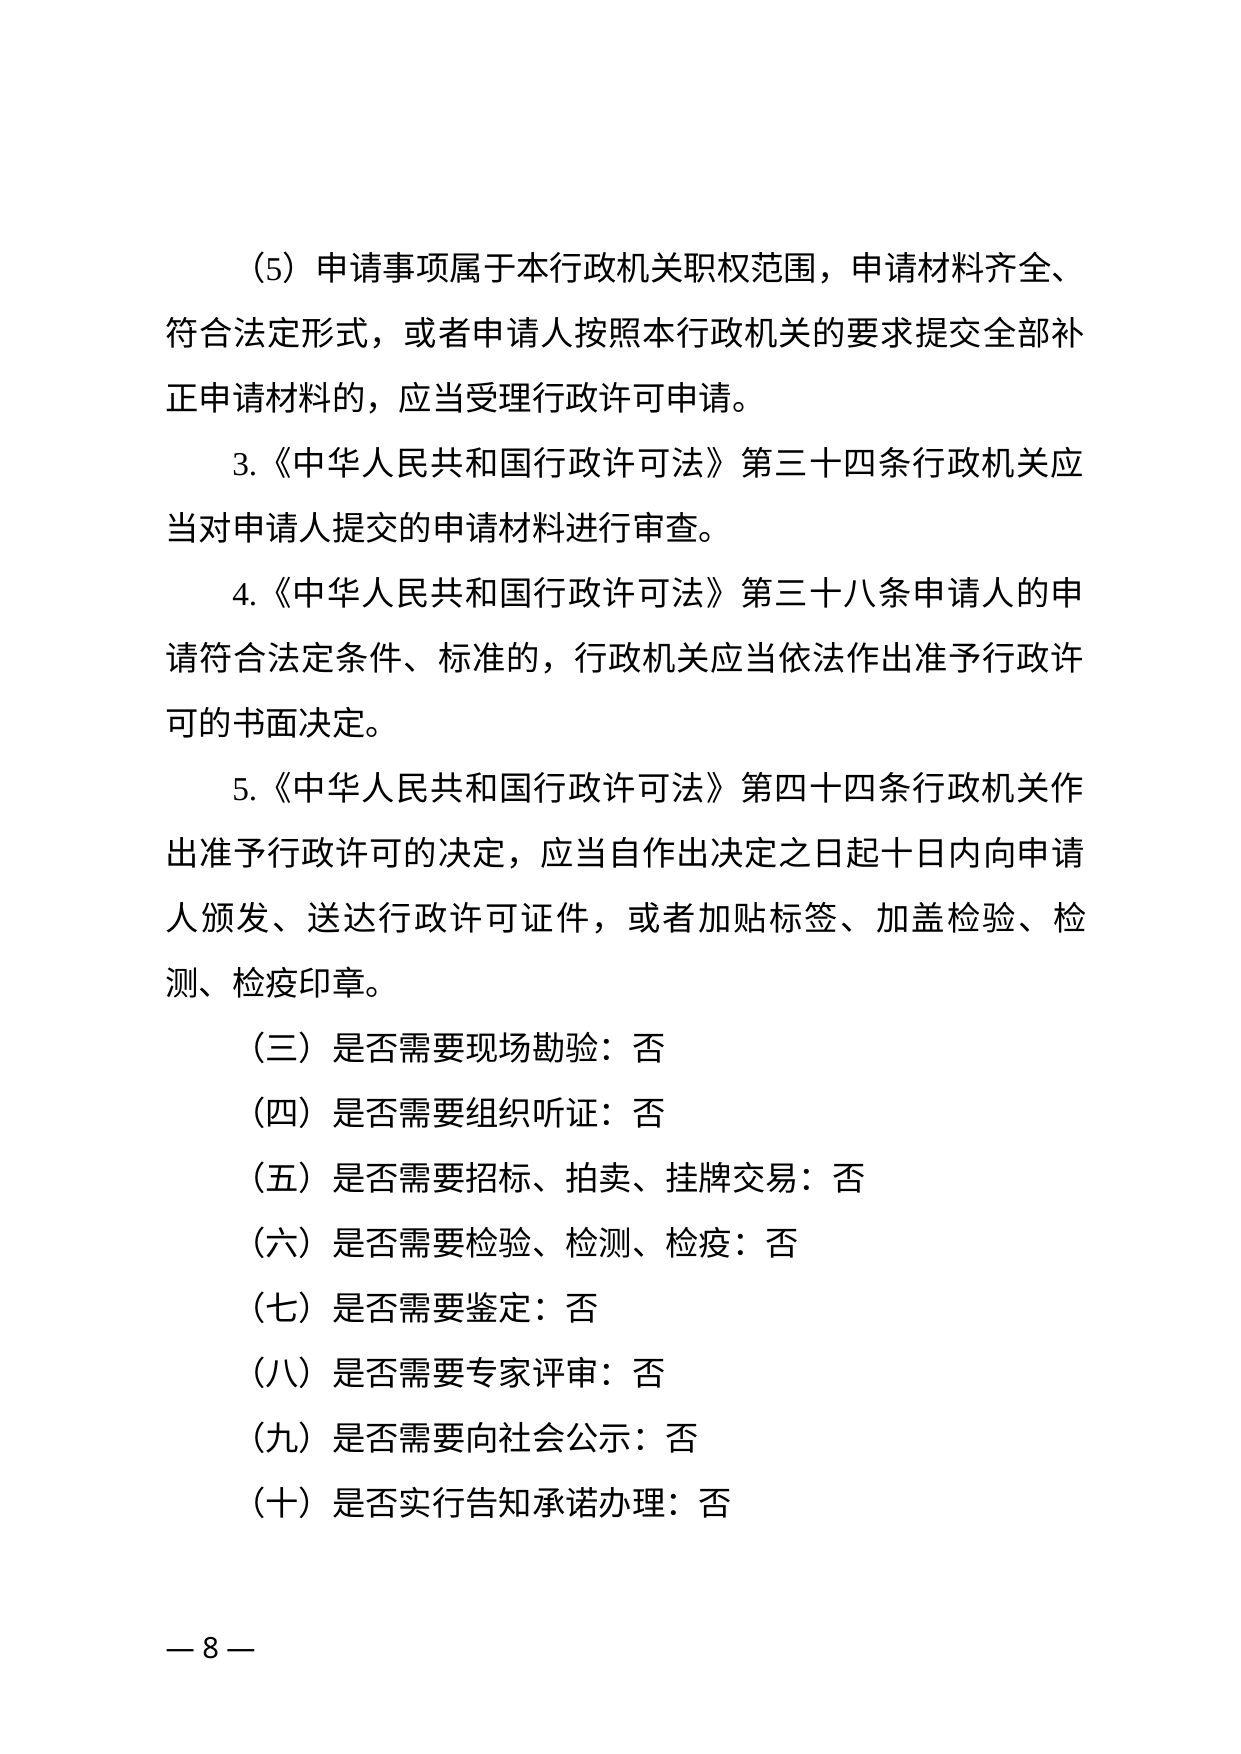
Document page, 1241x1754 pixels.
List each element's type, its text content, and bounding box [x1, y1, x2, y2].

list 3.《中华人民共和国行政许可法》第三十四条行政机关应当对申请人提交的申请材料进行审查。 [165, 428, 1087, 558]
list （四）是否需要组织听证：否 [165, 1078, 1087, 1143]
list （八）是否需要专家评审：否 [165, 1338, 1087, 1403]
list （九）是否需要向社会公示：否 [165, 1403, 1087, 1468]
list （5）申请事项属于本行政机关职权范围，申请材料齐全、符合法定形式，或者申请人按照本行政机关的要求提交全部补正申请材料的，应当受理行政许可申请。 [165, 233, 1087, 428]
list （七）是否需要鉴定：否 [165, 1273, 1087, 1338]
list （三）是否需要现场勘验：否 [165, 1013, 1087, 1078]
list 5.《中华人民共和国行政许可法》第四十四条行政机关作出准予行政许可的决定，应当自作出决定之日起十日内向申请人颁发、送达行政许可证件，或者加贴标签、加盖检验、检测、检疫印章。 [165, 753, 1087, 1013]
list （十）是否实行告知承诺办理：否 [165, 1468, 1087, 1533]
list （五）是否需要招标、拍卖、挂牌交易：否 [165, 1143, 1087, 1208]
list 4.《中华人民共和国行政许可法》第三十八条申请人的申请符合法定条件、标准的，行政机关应当依法作出准予行政许可的书面决定。 [165, 558, 1087, 753]
list （六）是否需要检验、检测、检疫：否 [165, 1208, 1087, 1273]
